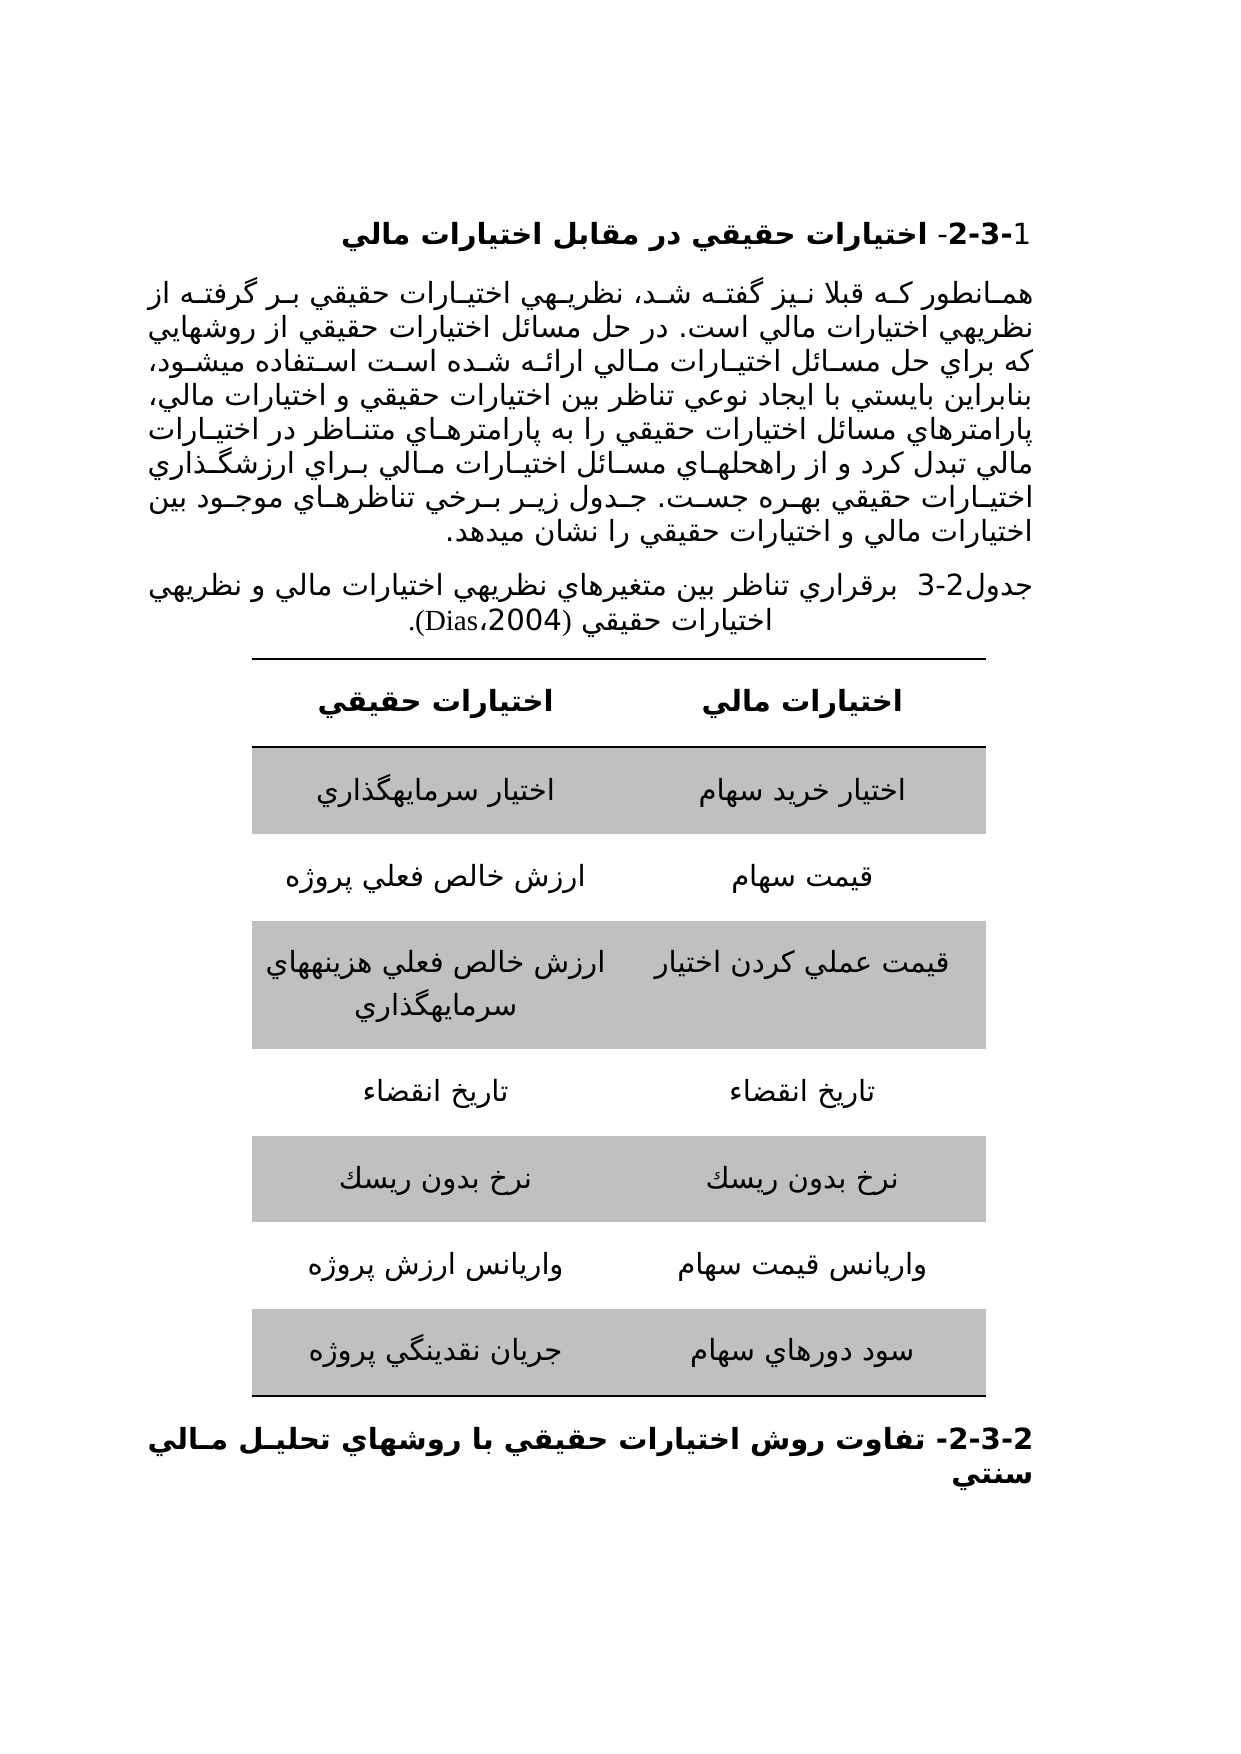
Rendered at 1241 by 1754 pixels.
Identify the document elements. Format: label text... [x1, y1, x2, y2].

table_cell نرخ بدون ريسك [619, 1136, 986, 1222]
table_cell ارزش خالص فعلي پروژه [252, 835, 619, 921]
table_cell تاريخ انقضاء [252, 1050, 619, 1136]
table_cell قيمت عملي كردن اختيار [619, 921, 986, 1049]
table_cell جريان نقدينگي پروژه [252, 1309, 619, 1395]
table_cell اختيار خريد سهام [619, 748, 986, 834]
table_header اختيارات مالي [619, 660, 986, 746]
text 2-3-2- تفاوت روش اختيارات حقيقي با روشهاي تحليل مالي سنتي [148, 1422, 1033, 1490]
list 2-3-1- اختيارات حقيقي در مقابل اختيارات مالي [148, 217, 1031, 251]
text جدول2-3 برقراري تناظر بين متغيرهاي نظريهي اختيارات مالي و نظريهي اختيارات حقيقي (2004،Dias). [148, 569, 1033, 637]
text همانطور كه قبلا نيز گفته شد، نظريهي اختيارات حقيقي بر گرفته از نظريهي اختيارات مالي است. در حل مسائل اختيارات حقيقي از روشهايي كه براي حل مسائل اختيارات مالي ارائه شده است استفاده ميشود، بنابراين بايستي با ايجاد نوعي تناظر بين اختيارات حقيقي و اختيارات مالي، پارامترهاي مسائل اختيارات حقيقي را به پارامترهاي متناظر در اختيارات مالي تبدل كرد و از راهحلهاي مسائل اختيارات مالي براي ارزشگذاري اختيارات حقيقي بهره جست. جدول زير برخي تناظرهاي موجود بين اختيارات مالي و اختيارات حقيقي را نشان ميدهد. [148, 276, 1033, 548]
table_cell نرخ بدون ريسك [252, 1136, 619, 1222]
table_cell ارزش خالص فعلي هزينههاي سرمايهگذاري [252, 921, 619, 1049]
table_cell واريانس ارزش پروژه [252, 1222, 619, 1309]
table_header اختيارات حقيقي [252, 660, 619, 746]
table_cell سود دورهاي سهام [619, 1309, 986, 1395]
table_cell قيمت سهام [619, 835, 986, 921]
table_cell واريانس قيمت سهام [619, 1222, 986, 1309]
table_cell اختيار سرمايهگذاري [252, 748, 619, 834]
table_cell تاريخ انقضاء [619, 1050, 986, 1136]
